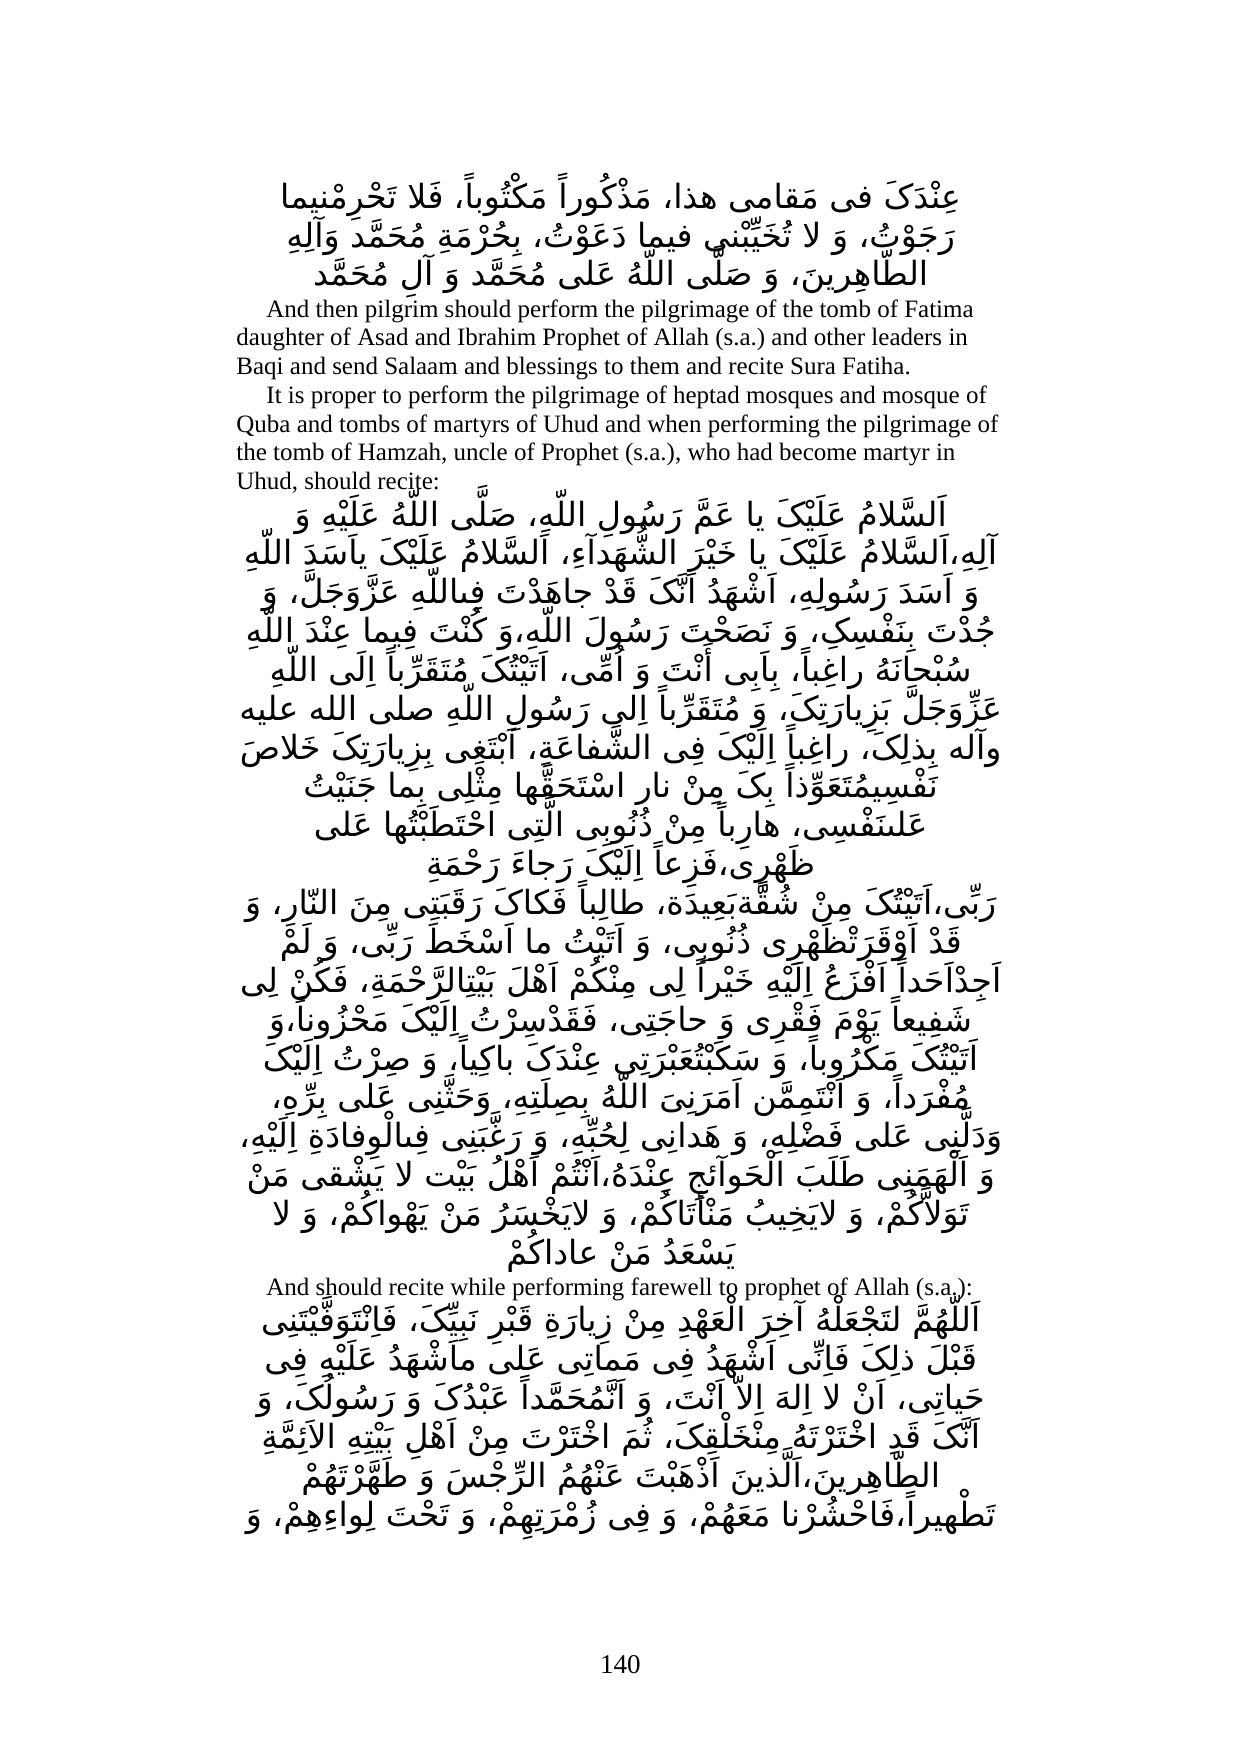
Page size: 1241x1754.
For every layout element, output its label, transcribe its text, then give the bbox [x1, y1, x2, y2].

text And then pilgrim should perform the pilgrimage of the tomb of Fatima daughter of Asad and Ibrahim Prophet of Allah (s.a.) and other leaders in Baqi and send Salaam and blessings to them and recite Sura Fatiha. [236, 294, 1004, 380]
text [236, 177, 1004, 294]
text It is proper to perform the pilgrimage of heptad mosques and mosque of Quba and tombs of martyrs of Uhud and when performing the pilgrimage of the tomb of Hamzah, uncle of Prophet (s.a.), who had become martyr in Uhud, should recite: [236, 380, 1004, 495]
text رَبِّی،اَتَیْتُکَ مِنْ شُقَّةبَعِیدَة، طالِباً فَکاکَ رَقَبَتِی مِنَ النّارِ، وَ قَدْ اَوْقَرَتْظَهْرِی ذُنُوبِی، وَ اَتَیْتُ ما اَسْخَطَ رَبِّی، وَ لَمْ اَجِدْاَحَداً اَفْزَعُ اِلَیْهِ خَیْراً لِی مِنْکُمْ اَهْلَ بَیْتِالرَّحْمَةِ، فَکُنْ لِی شَفِیعاً یَوْمَ فَقْرِی وَ حاجَتِی، فَقَدْسِرْتُ اِلَیْکَ مَحْزُوناً،وَ اَتَیْتُکَ مَکْرُوباً، وَ سَکَبْتُعَبْرَتِی عِنْدَکَ باکِیاً، وَ صِرْتُ اِلَیْکَ مُفْرَداً، وَ اَنْتَمِمَّن اَمَرَنِیَ اللّهُ بِصِلَتِهِ، وَحَثَّنِی عَلى بِرِّهِ، وَدَلَّنِی عَلى فَضْلِهِ، وَ هَدانِی لِحُبِّهِ، وَ رَغَّبَنِی فِىالْوِفادَةِ اِلَیْهِ، وَ اَلْهَمَنِی طَلَبَ الْحَوآئجِ عِنْدَهُ،اَنْتُمْ اَهْلُ بَیْت لا یَشْقى مَنْ تَوَلاَّکُمْ، وَ لایَخِیبُ مَنْأتَاکُمْ، وَ لایَخْسَرُ مَنْ یَهْواکُمْ، وَ لا یَسْعَدُ مَنْ عاداکُمْ [236, 883, 1004, 1272]
text And should recite while performing farewell to prophet of Allah (s.a.): [236, 1272, 1004, 1301]
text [236, 1301, 1004, 1534]
text اَلسَّلامُ عَلَیْکَ یا عَمَّ رَسُولِ اللّهِ، صَلَّى اللّهُ عَلَیْهِ وَ آلِهِ،اَلسَّلامُ عَلَیْکَ یا خَیْرَ الشُّهَدآءِ، اَلسَّلامُ عَلَیْکَ یاَسَدَ اللّهِ وَ اَسَدَ رَسُولِهِ، اَشْهَدُ اَنَّکَ قَدْ جاهَدْتَ فِىاللّهِ عَزَّوَجَلَّ، وَ جُدْتَ بِنَفْسِکِ، وَ نَصَحْتَ رَسُولَ اللّهِ،وَ کُنْتَ فِیما عِنْدَ اللّهِ سُبْحانَهُ راغِباً، بِاَبِی أَنْتَ وَ اُمِّی، اَتَیْتُکَ مُتَقَرِّباً اِلَى اللّهِ عَزِّوَجَلَّ بَزِیارَتِکَ، وَ مُتَقَرِّباً اِلى رَسُولِ اللّهِ صلى الله علیه وآله بِذلِکَ، راغِباً اِلَیْکَ فِى الشَّفاعَةِ، اَبْتَغِی بِزِیارَتِکَ خَلاصَ نَفْسِیمُتَعَوِّذاً بِکَ مِنْ نار اسْتَحَقَّها مِثْلِی بِما جَنَیْتُ عَلىنَفْسِی، هارِباً مِنْ ذُنُوبِی الَّتِی احْتَطَبْتُها عَلى ظَهْرِی،فَزِعاً اِلَیْکَ رَجاءَ رَحْمَةِ [236, 495, 1004, 883]
